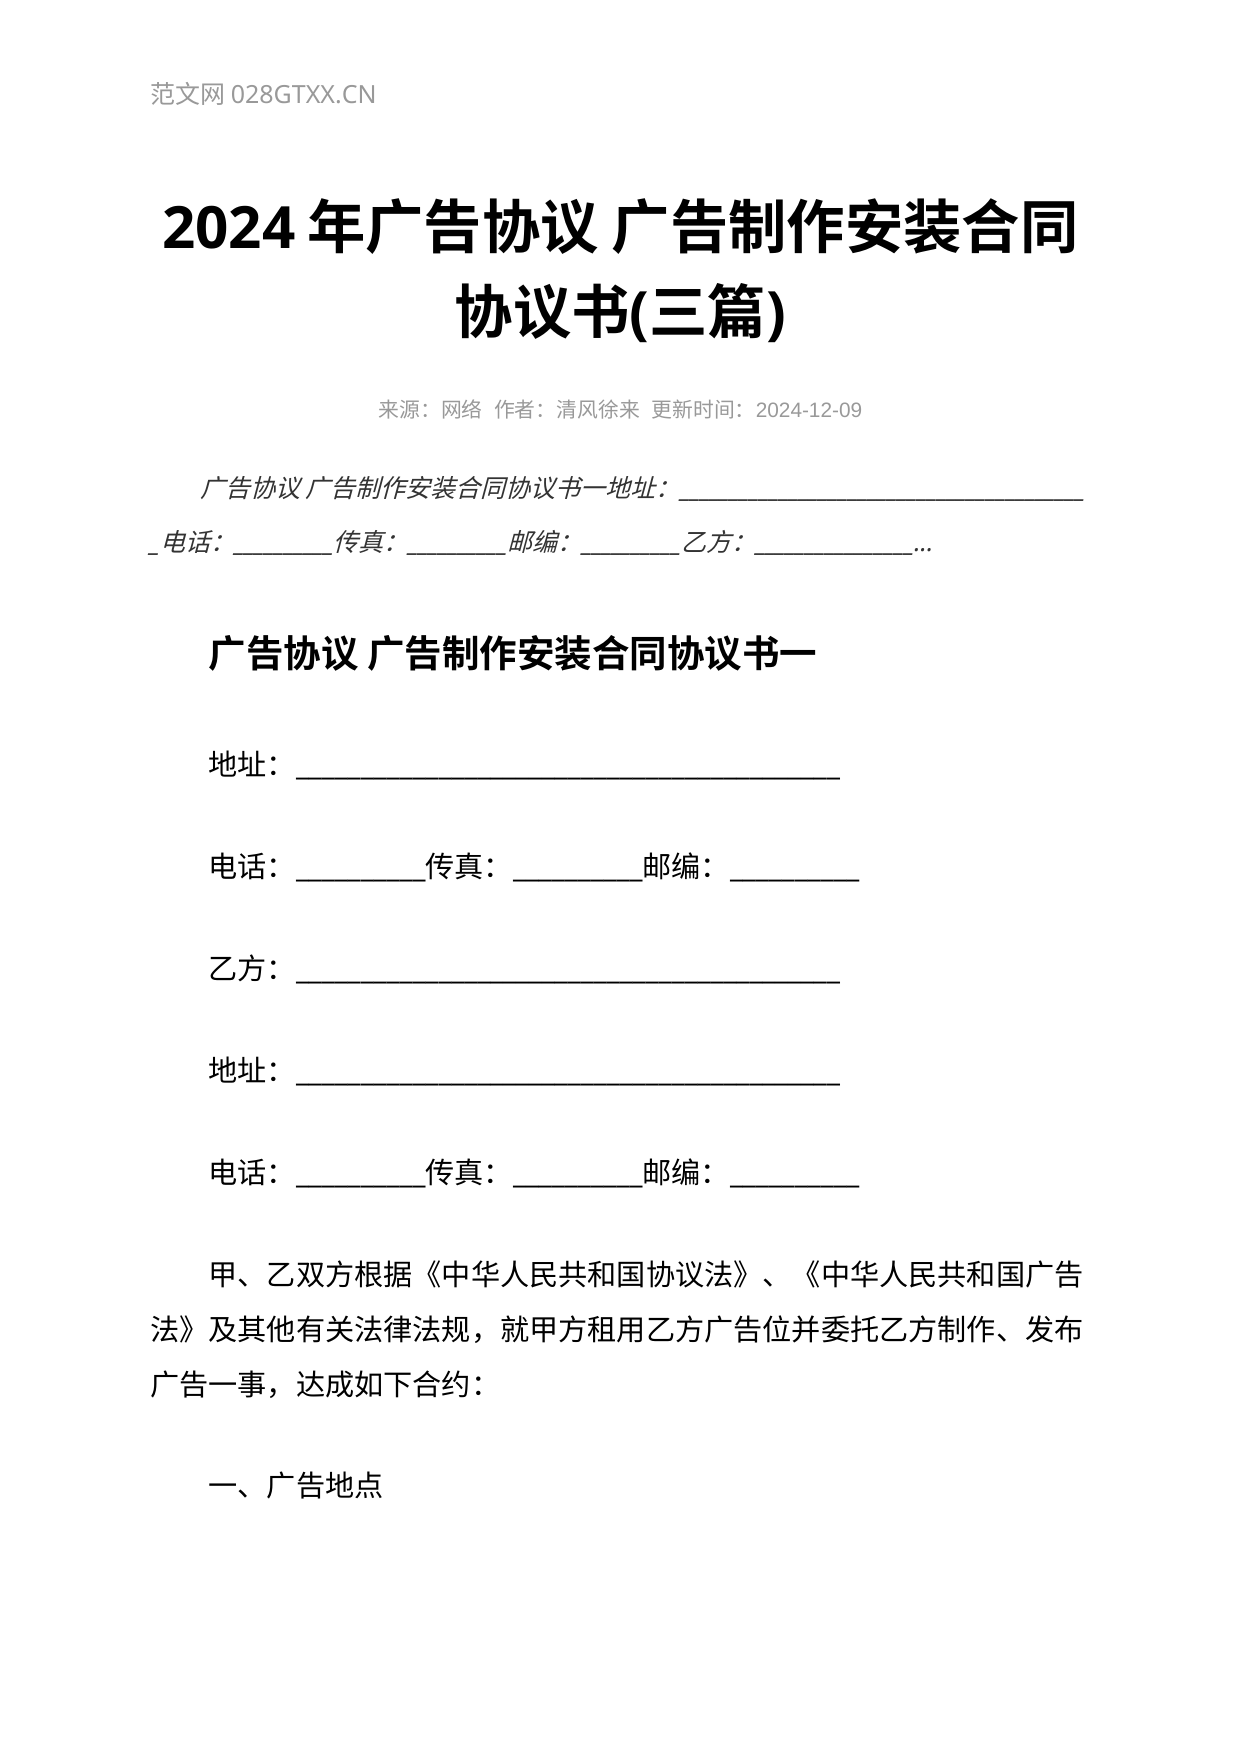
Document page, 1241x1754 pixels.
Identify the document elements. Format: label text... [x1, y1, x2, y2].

text 一、广告地点 [150, 1463, 1090, 1505]
text 电话：__________传真：__________邮编：__________ [150, 1149, 1090, 1192]
text 甲、乙双方根据《中华人民共和国协议法》、《中华人民共和国广告法》及其他有关法律法规，就甲方租用乙方广告位并委托乙方制作、发布广告一事，达成如下合约： [150, 1251, 1090, 1403]
text 电话：__________传真：__________邮编：__________ [150, 843, 1090, 886]
text 来源：网络 作者：清风徐来 更新时间：2024-12-09 [150, 398, 1090, 422]
subtitle 2024年广告协议 广告制作安装合同协议书(三篇) [150, 181, 1090, 351]
text 地址：__________________________________________ [150, 742, 1090, 784]
text 广告协议 广告制作安装合同协议书一 [150, 624, 1090, 678]
text 乙方：__________________________________________ [150, 946, 1090, 988]
text 广告协议 广告制作安装合同协议书一地址：__________________________________________电话：__________传真：__________邮编：__________乙方：________________... [150, 468, 1090, 559]
text 地址：__________________________________________ [150, 1047, 1090, 1090]
